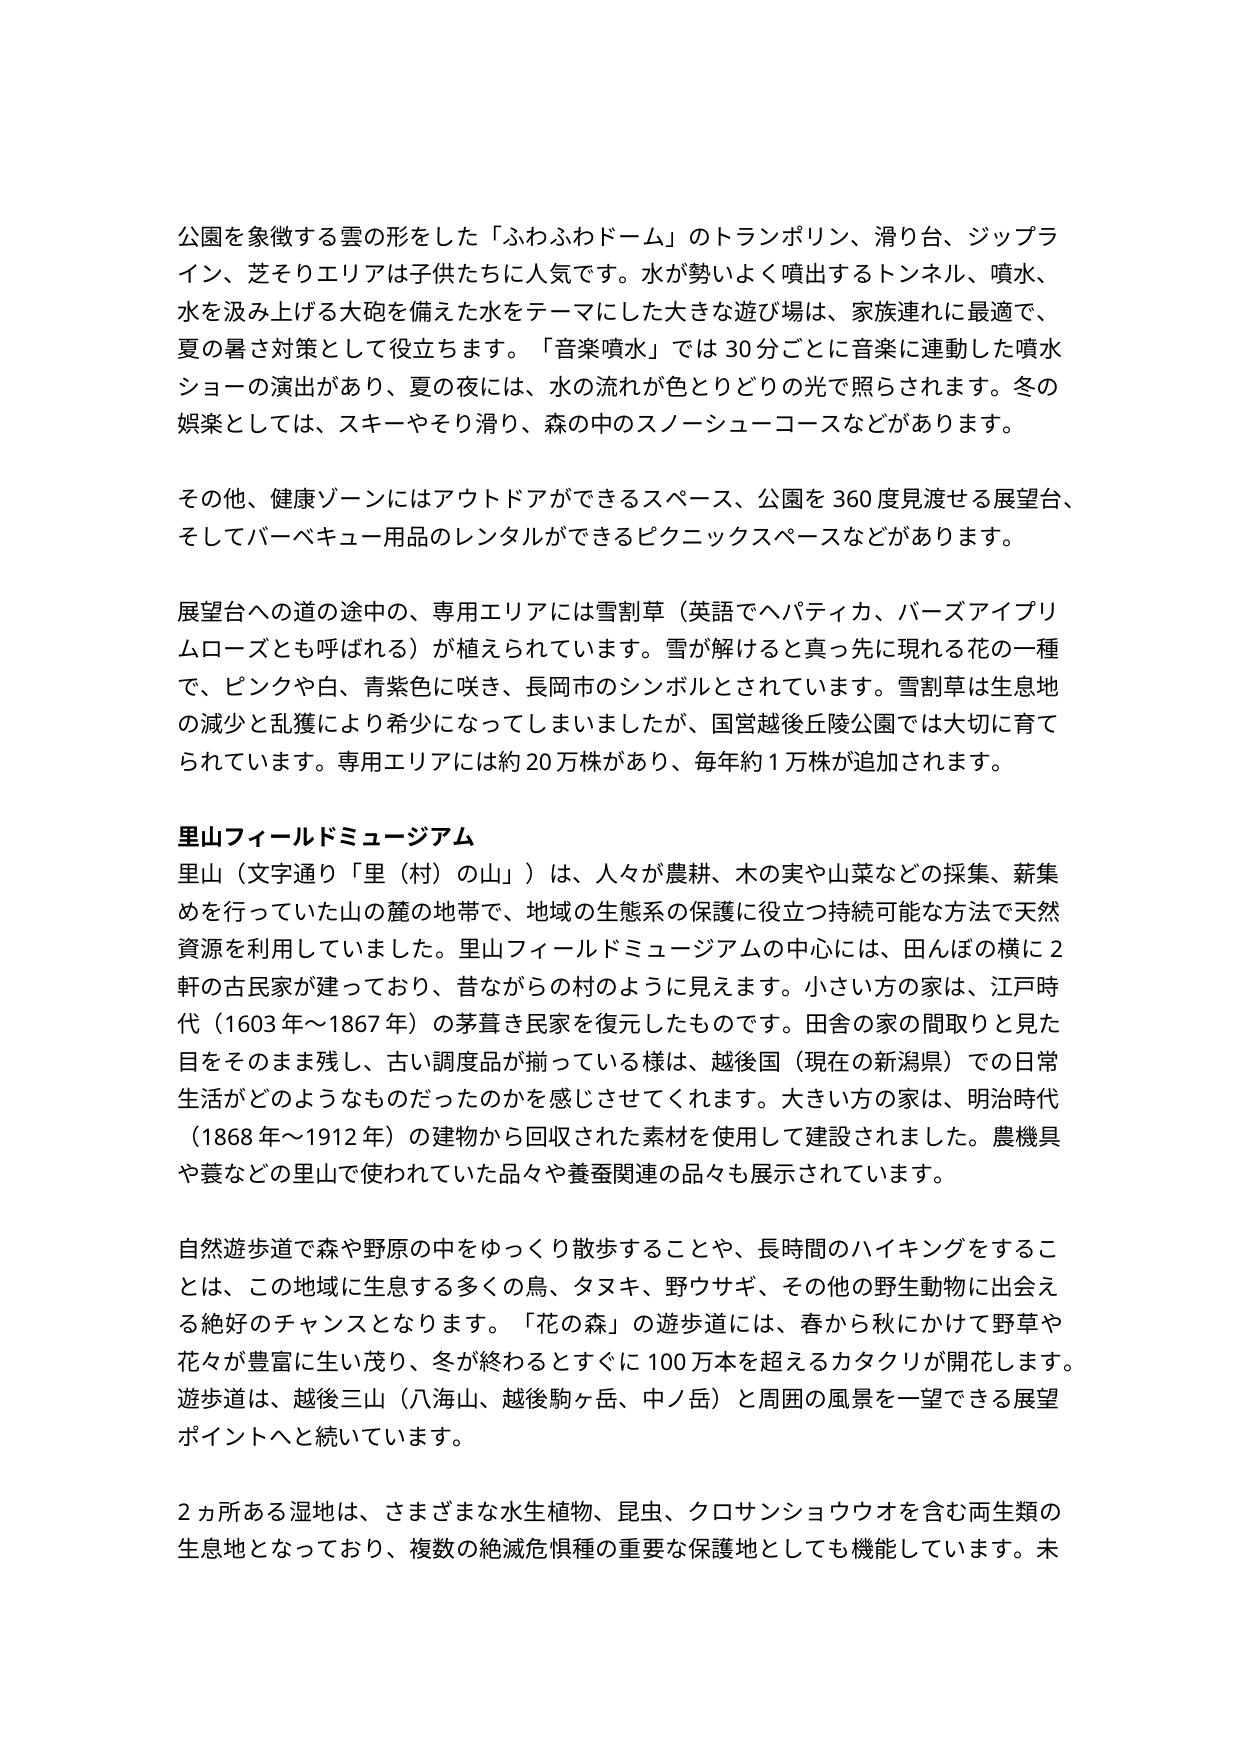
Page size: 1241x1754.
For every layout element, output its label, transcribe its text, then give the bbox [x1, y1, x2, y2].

text 里山（文字通り「里（村）の山」）は、人々が農耕、木の実や山菜などの採集、薪集めを行っていた山の麓の地帯で、地域の生態系の保護に役立つ持続可能な方法で天然資源を利用していました。里山フィールドミュージアムの中心には、田んぼの横に2軒の古民家が建っており、昔ながらの村のように見えます。小さい方の家は、江戸時代（1603年～1867年）の茅葺き民家を復元したものです。田舎の家の間取りと見た目をそのまま残し、古い調度品が揃っている様は、越後国（現在の新潟県）での日常生活がどのようなものだったのかを感じさせてくれます。大きい方の家は、明治時代（1868年～1912年）の建物から回収された素材を使用して建設されました。農機具や蓑などの里山で使われていた品々や養蚕関連の品々も展示されています。 [177, 854, 1063, 1192]
text 自然遊歩道で森や野原の中をゆっくり散歩することや、長時間のハイキングをすることは、この地域に生息する多くの鳥、タヌキ、野ウサギ、その他の野生動物に出会える絶好のチャンスとなります。「花の森」の遊歩道には、春から秋にかけて野草や花々が豊富に生い茂り、冬が終わるとすぐに100万本を超えるカタクリが開花します。遊歩道は、越後三山（八海山、越後駒ヶ岳、中ノ岳）と周囲の風景を一望できる展望ポイントへと続いています。 [177, 1229, 1063, 1454]
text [177, 1492, 1063, 1567]
text 展望台への道の途中の、専用エリアには雪割草（英語でヘパティカ、バーズアイプリムローズとも呼ばれる）が植えられています。雪が解けると真っ先に現れる花の一種で、ピンクや白、青紫色に咲き、長岡市のシンボルとされています。雪割草は生息地の減少と乱獲により希少になってしまいましたが、国営越後丘陵公園では大切に育てられています。専用エリアには約20万株があり、毎年約1万株が追加されます。 [177, 592, 1063, 779]
text その他、健康ゾーンにはアウトドアができるスペース、公園を360度見渡せる展望台、そしてバーベキュー用品のレンタルができるピクニックスペースなどがあります。 [177, 479, 1063, 554]
text 公園を象徴する雲の形をした「ふわふわドーム」のトランポリン、滑り台、ジップライン、芝そりエリアは子供たちに人気です。水が勢いよく噴出するトンネル、噴水、水を汲み上げる大砲を備えた水をテーマにした大きな遊び場は、家族連れに最適で、夏の暑さ対策として役立ちます。「音楽噴水」では30分ごとに音楽に連動した噴水ショーの演出があり、夏の夜には、水の流れが色とりどりの光で照らされます。冬の娯楽としては、スキーやそり滑り、森の中のスノーシューコースなどがあります。 [177, 217, 1063, 442]
text 里山フィールドミュージアム [177, 817, 1063, 854]
